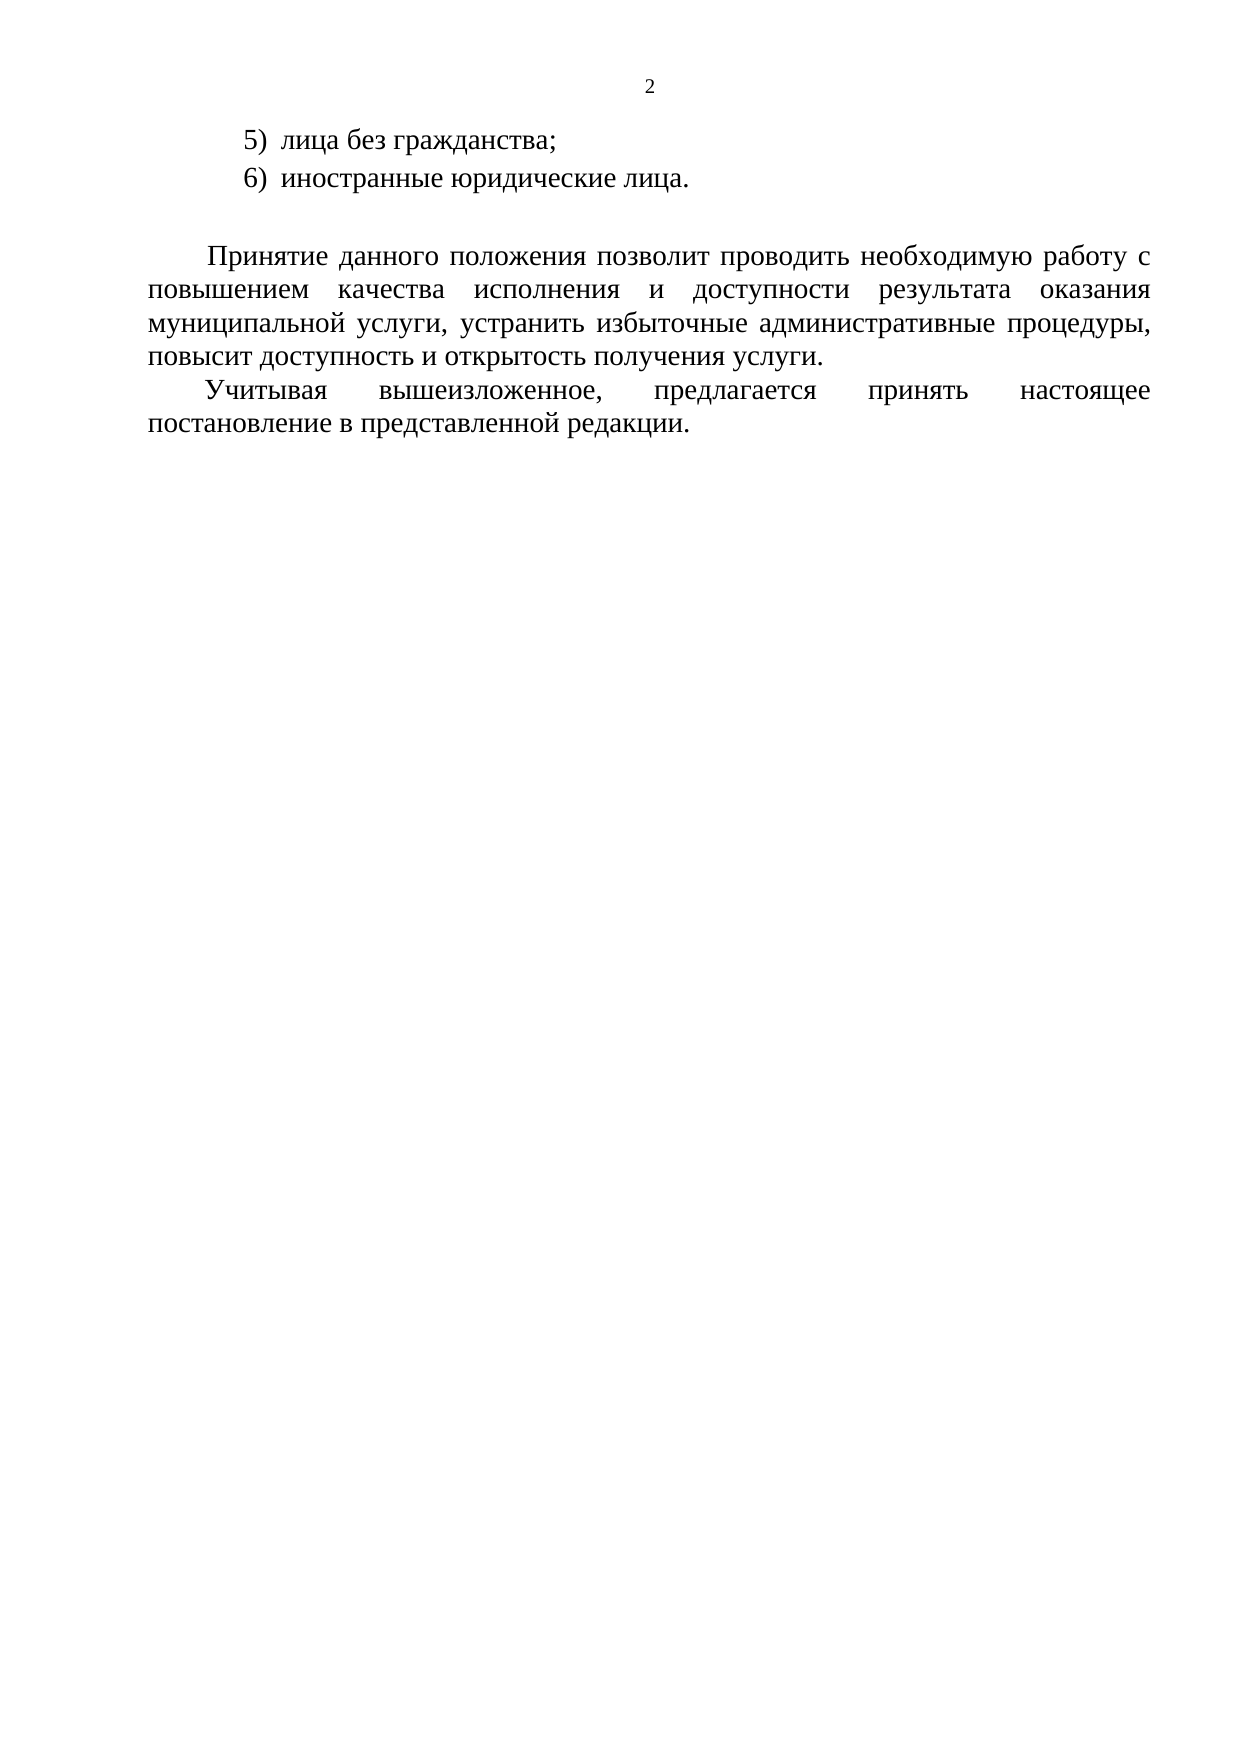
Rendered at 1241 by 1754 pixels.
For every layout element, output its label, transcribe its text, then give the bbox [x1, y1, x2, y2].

text Учитывая вышеизложенное, предлагается принять настоящее постановление в представленной редакции. [148, 372, 1152, 439]
list иностранные юридические лица. [243, 161, 1152, 194]
text Принятие данного положения позволит проводить необходимую работу с повышением качества исполнения и доступности результата оказания муниципальной услуги, устранить избыточные административные процедуры, повысит доступность и открытость получения услуги. [148, 238, 1152, 372]
list лица без гражданства; [243, 122, 1152, 156]
